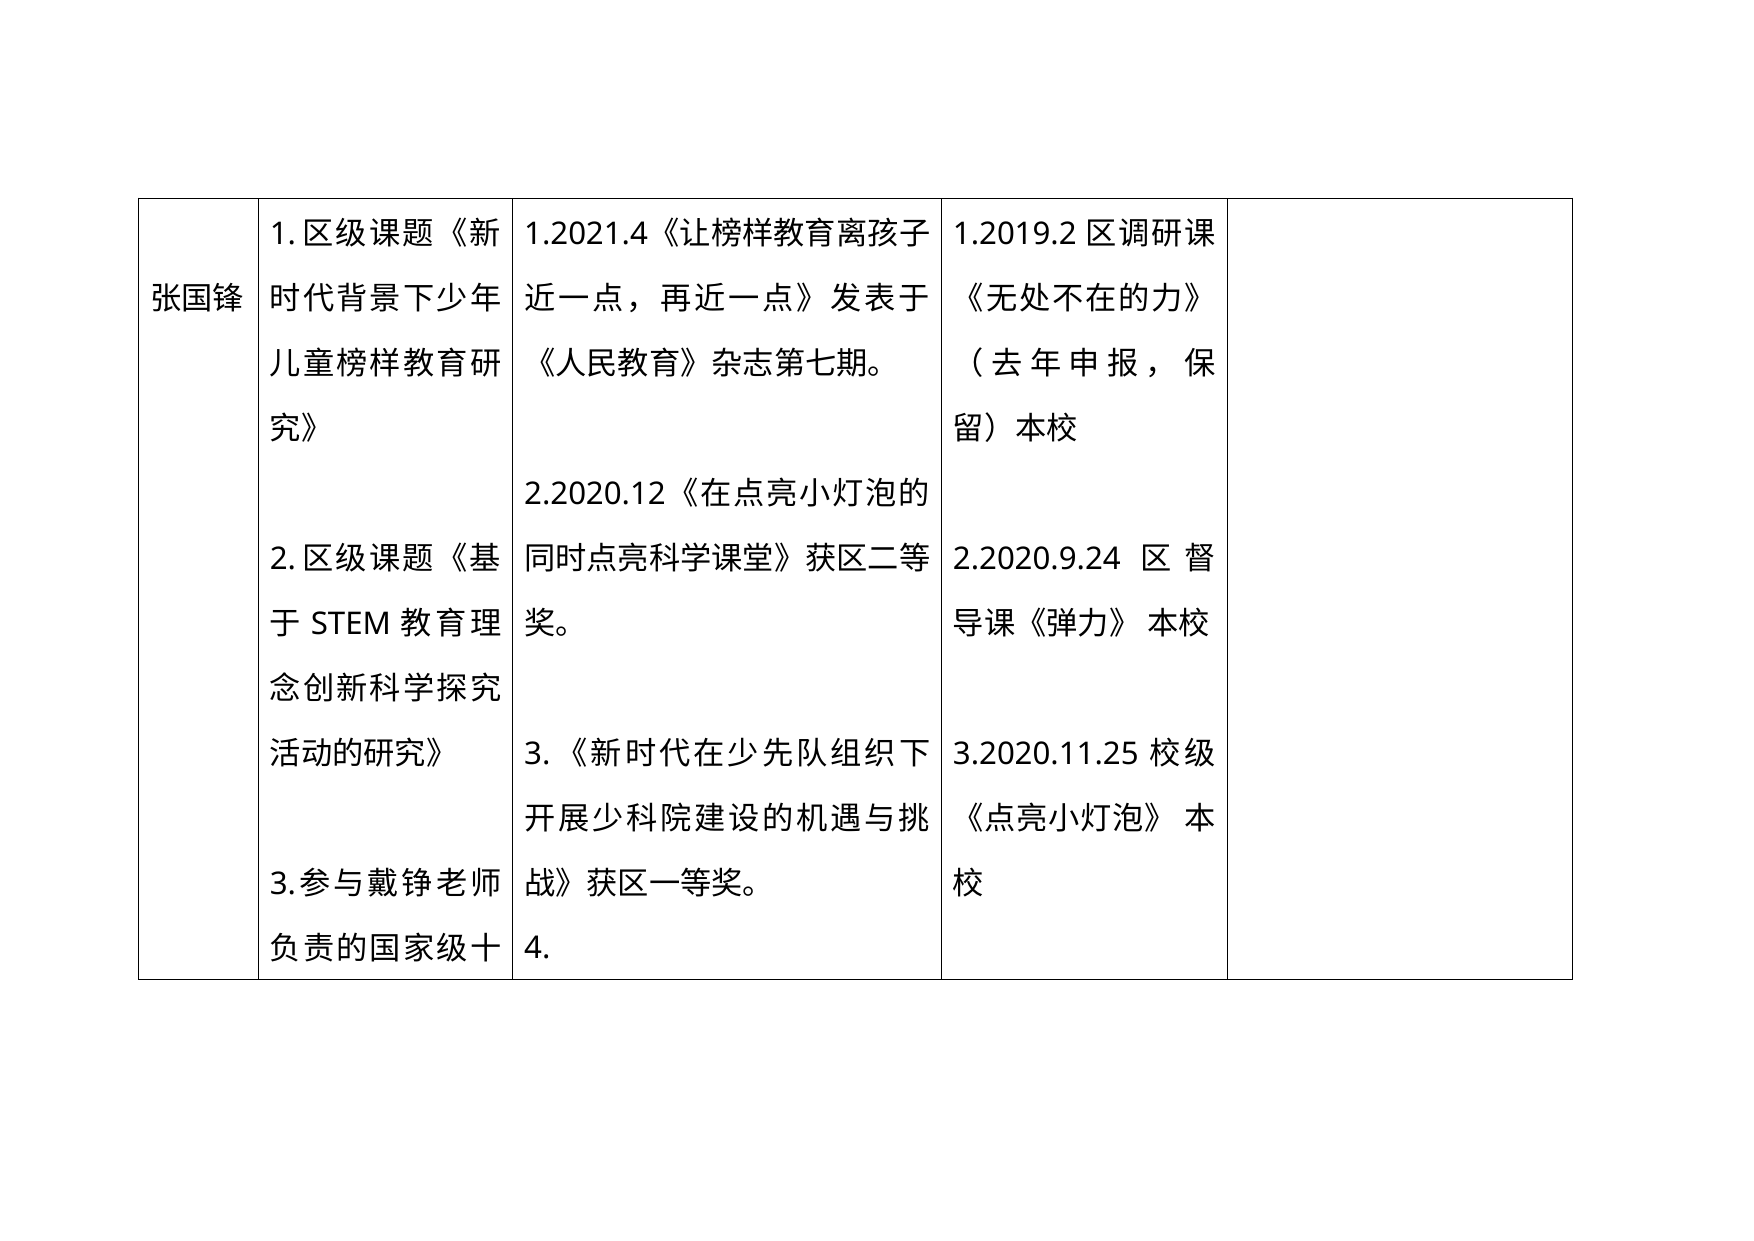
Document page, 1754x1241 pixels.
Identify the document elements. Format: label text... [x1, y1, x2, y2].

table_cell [513, 199, 941, 979]
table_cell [942, 199, 1227, 979]
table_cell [259, 199, 512, 979]
table_cell [1228, 199, 1572, 979]
table_cell 张国锋 [139, 199, 258, 979]
